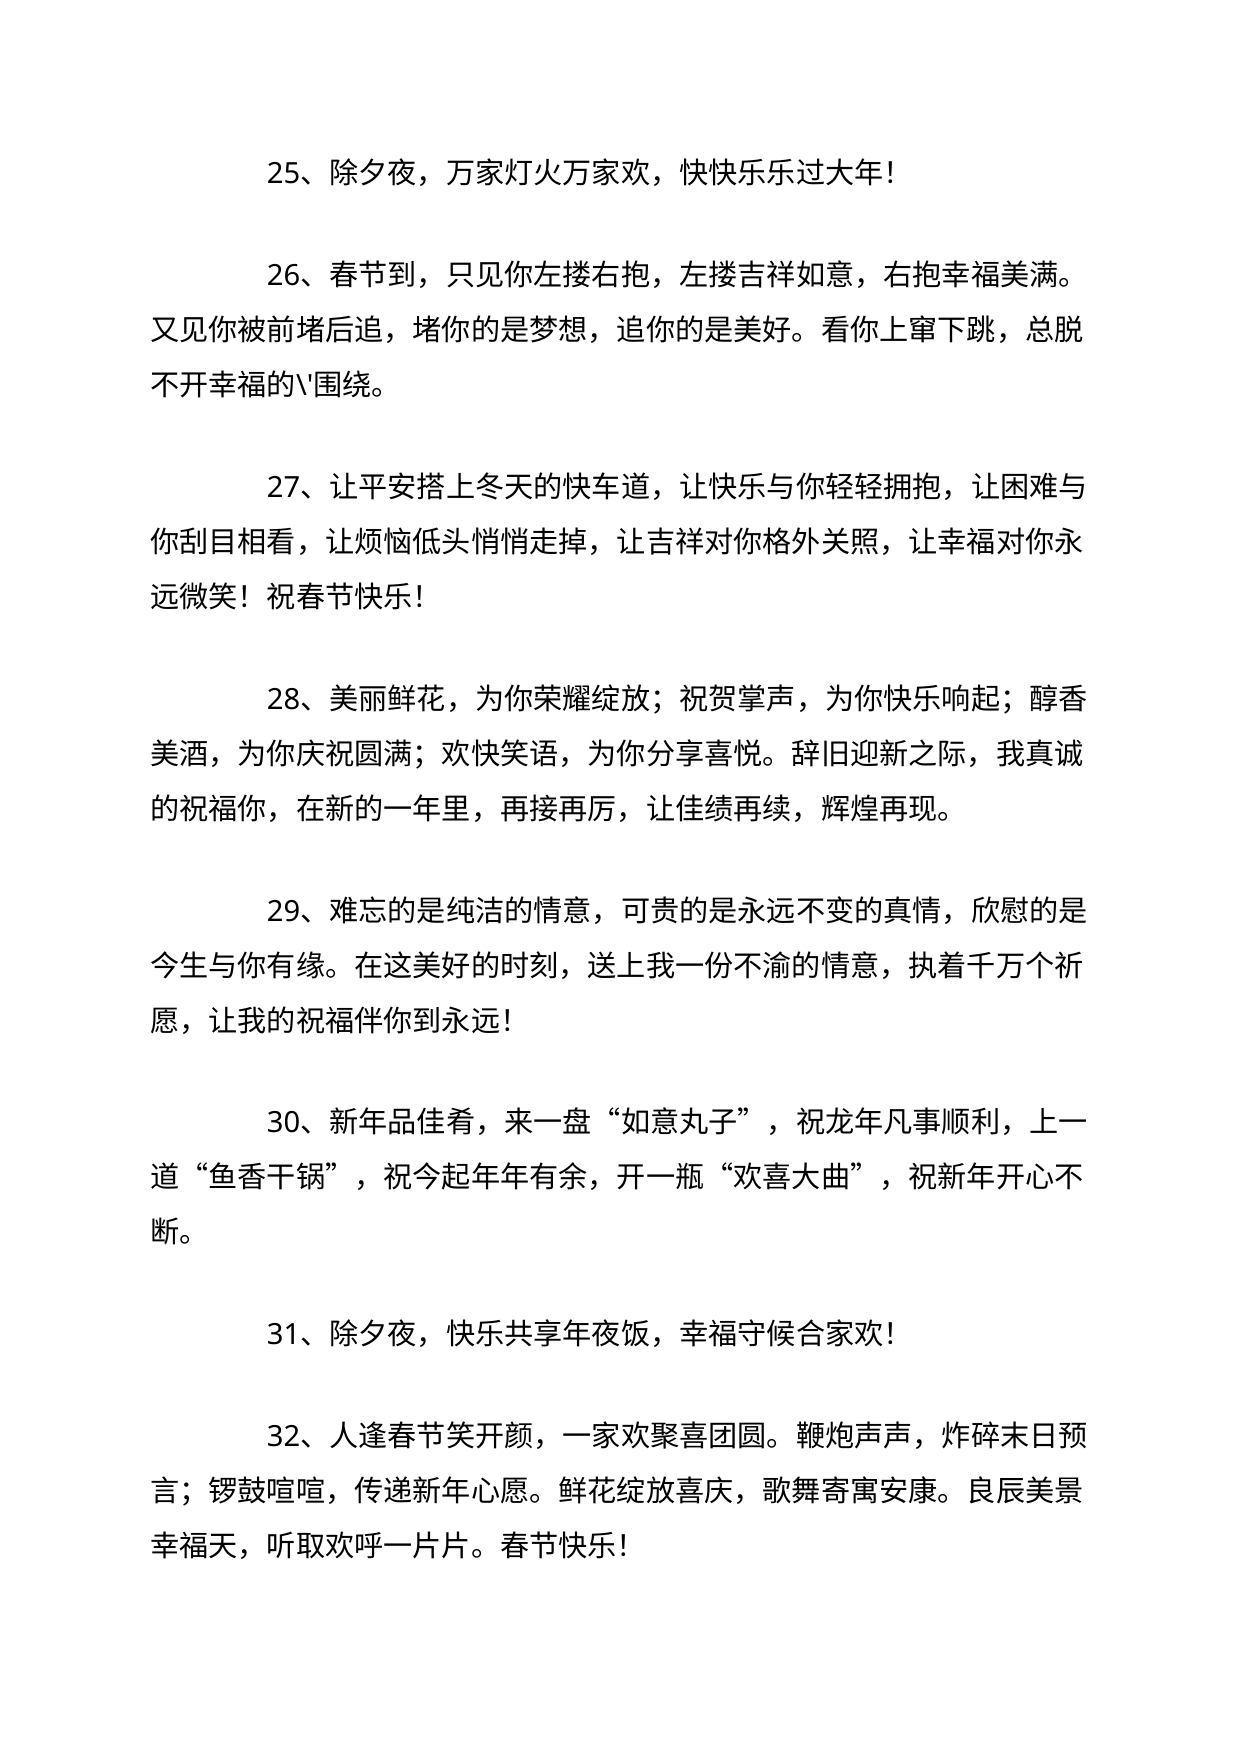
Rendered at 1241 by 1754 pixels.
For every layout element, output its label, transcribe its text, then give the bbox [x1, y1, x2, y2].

text 28、美丽鲜花，为你荣耀绽放；祝贺掌声，为你快乐响起；醇香美酒，为你庆祝圆满；欢快笑语，为你分享喜悦。辞旧迎新之际，我真诚的祝福你，在新的一年里，再接再厉，让佳绩再续，辉煌再现。 [150, 676, 1090, 828]
text 25、除夕夜，万家灯火万家欢，快快乐乐过大年！ [150, 150, 1090, 192]
text 32、人逢春节笑开颜，一家欢聚喜团圆。鞭炮声声，炸碎末日预言；锣鼓喧喧，传递新年心愿。鲜花绽放喜庆，歌舞寄寓安康。良辰美景幸福天，听取欢呼一片片。春节快乐！ [150, 1412, 1090, 1565]
text 26、春节到，只见你左搂右抱，左搂吉祥如意，右抱幸福美满。又见你被前堵后追，堵你的是梦想，追你的是美好。看你上窜下跳，总脱不开幸福的\'围绕。 [150, 252, 1090, 404]
text 31、除夕夜，快乐共享年夜饭，幸福守候合家欢！ [150, 1311, 1090, 1353]
text 27、让平安搭上冬天的快车道，让快乐与你轻轻拥抱，让困难与你刮目相看，让烦恼低头悄悄走掉，让吉祥对你格外关照，让幸福对你永远微笑！祝春节快乐！ [150, 464, 1090, 616]
text 30、新年品佳肴，来一盘“如意丸子”，祝龙年凡事顺利，上一道“鱼香干锅”，祝今起年年有余，开一瓶“欢喜大曲”，祝新年开心不断。 [150, 1099, 1090, 1251]
text 29、难忘的是纯洁的情意，可贵的是永远不变的真情，欣慰的是今生与你有缘。在这美好的时刻，送上我一份不渝的情意，执着千万个祈愿，让我的祝福伴你到永远！ [150, 887, 1090, 1039]
